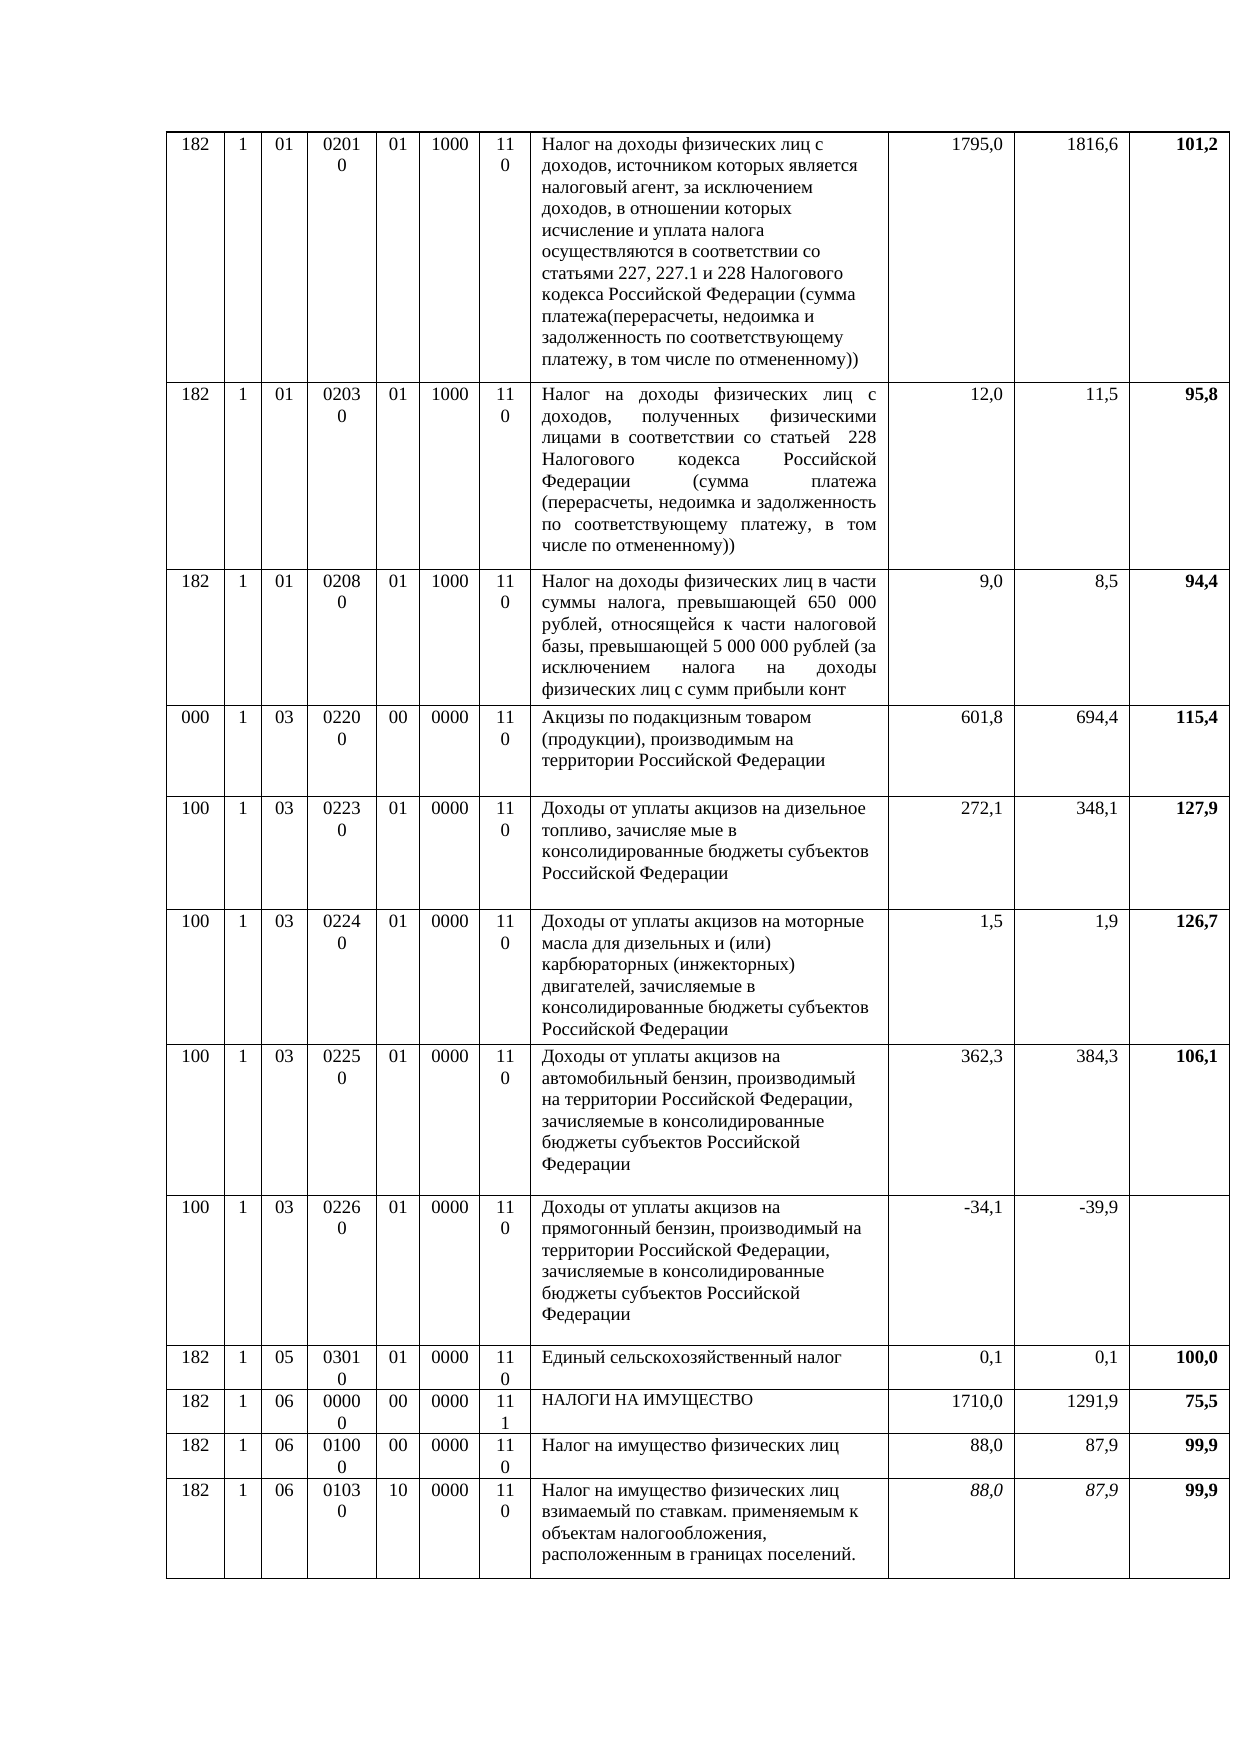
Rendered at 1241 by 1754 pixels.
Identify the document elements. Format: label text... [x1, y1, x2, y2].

table_cell 00 [377, 1390, 419, 1433]
table_cell 0000 [420, 797, 479, 909]
table_cell 1710,0 [889, 1390, 1014, 1433]
table_cell 75,5 [1130, 1390, 1229, 1433]
table_cell 182 [167, 1390, 224, 1433]
table_cell 1 [225, 706, 261, 796]
table_cell 1 [225, 797, 261, 909]
table_cell 8,5 [1015, 570, 1129, 705]
table_cell 100,0 [1130, 1346, 1229, 1389]
table_cell 00000 [308, 1390, 376, 1433]
table_cell 1 [225, 133, 261, 382]
table_cell 02230 [308, 797, 376, 909]
table_cell 01 [377, 383, 419, 569]
table_cell 03 [262, 797, 307, 909]
table_cell 0,1 [889, 1346, 1014, 1389]
table_cell 110 [480, 910, 530, 1044]
table_cell 106,1 [1130, 1045, 1229, 1194]
table_cell -39,9 [1015, 1196, 1129, 1345]
table_cell 02030 [308, 383, 376, 569]
table_cell 00 [377, 1434, 419, 1477]
table_cell 1,9 [1015, 910, 1129, 1044]
table_cell 272,1 [889, 797, 1014, 909]
table_cell 110 [480, 1346, 530, 1389]
table_cell 0000 [420, 1390, 479, 1433]
table_cell 95,8 [1130, 383, 1229, 569]
table_cell Доходы от уплаты акцизов на дизельное топливо, зачисляе мые в консолидированные бюджеты субъектов Российской Федерации [531, 797, 888, 909]
table_cell 88,0 [889, 1479, 1014, 1578]
table_cell 101,2 [1130, 133, 1229, 382]
table_cell 03 [262, 1196, 307, 1345]
table_cell 1000 [420, 133, 479, 382]
table_cell 01 [377, 1196, 419, 1345]
table_cell 1795,0 [889, 133, 1014, 382]
table_cell 100 [167, 797, 224, 909]
table_cell 1 [225, 1434, 261, 1477]
table_cell 1 [225, 1045, 261, 1194]
table_cell Доходы от уплаты акцизов на прямогонный бензин, производимый на территории Российской Федерации, зачисляемые в консолидированные бюджеты субъектов Российской Федерации [531, 1196, 888, 1345]
table_cell 01 [262, 383, 307, 569]
table_cell Единый сельскохозяйственный налог [531, 1346, 888, 1389]
table_cell 110 [480, 797, 530, 909]
table_cell 01 [377, 1045, 419, 1194]
table_cell 99,9 [1130, 1434, 1229, 1477]
table_cell 1 [225, 910, 261, 1044]
table_cell 0000 [420, 1479, 479, 1578]
table_cell 100 [167, 1196, 224, 1345]
table_cell 01 [377, 797, 419, 909]
table_cell 05 [262, 1346, 307, 1389]
table_cell Доходы от уплаты акцизов на автомобильный бензин, производимый на территории Российской Федерации, зачисляемые в консолидированные бюджеты субъектов Российской Федерации [531, 1045, 888, 1194]
table_cell Доходы от уплаты акцизов на моторные масла для дизельных и (или) карбюраторных (инжекторных) двигателей, зачисляемые в консолидированные бюджеты субъектов Российской Федерации [531, 910, 888, 1044]
table_cell 362,3 [889, 1045, 1014, 1194]
table_cell 01000 [308, 1434, 376, 1477]
table_cell 182 [167, 383, 224, 569]
table_cell Налог на доходы физических лиц с доходов, полученных физическими лицами в соответствии со статьей 228 Налогового кодекса Российской Федерации (сумма платежа (перерасчеты, недоимка и задолженность по соответствующему платежу, в том числе по отмененному)) [531, 383, 888, 569]
table_cell 01030 [308, 1479, 376, 1578]
table_cell 00 [377, 706, 419, 796]
table_cell 100 [167, 1045, 224, 1194]
table_cell 110 [480, 1479, 530, 1578]
table_cell 0000 [420, 1196, 479, 1345]
table_cell 110 [480, 383, 530, 569]
table_cell 01 [262, 570, 307, 705]
table_cell 601,8 [889, 706, 1014, 796]
table_cell НАЛОГИ НА ИМУЩЕСТВО [531, 1390, 888, 1433]
table_cell 02250 [308, 1045, 376, 1194]
table_cell 03 [262, 1045, 307, 1194]
table_cell 1 [225, 383, 261, 569]
table_cell 02010 [308, 133, 376, 382]
table_cell 0000 [420, 706, 479, 796]
table_cell 1 [225, 570, 261, 705]
table_cell 1 [225, 1196, 261, 1345]
table_cell 182 [167, 570, 224, 705]
table_cell Налог на доходы физических лиц в части суммы налога, превышающей 650 000 рублей, относящейся к части налоговой базы, превышающей 5 000 000 рублей (за исключением налога на доходы физических лиц с сумм прибыли конт [531, 570, 888, 705]
table_cell 02240 [308, 910, 376, 1044]
table_cell 182 [167, 1479, 224, 1578]
table_cell 1 [225, 1346, 261, 1389]
table_cell 000 [167, 706, 224, 796]
table_cell 127,9 [1130, 797, 1229, 909]
table_cell 0000 [420, 1045, 479, 1194]
table_cell 99,9 [1130, 1479, 1229, 1578]
table_cell 01 [377, 910, 419, 1044]
table_cell 02260 [308, 1196, 376, 1345]
table_cell 0000 [420, 1434, 479, 1477]
table_cell 348,1 [1015, 797, 1129, 909]
table_cell 1000 [420, 570, 479, 705]
table_cell 126,7 [1130, 910, 1229, 1044]
table_cell -34,1 [889, 1196, 1014, 1345]
table_cell 0,1 [1015, 1346, 1129, 1389]
table_cell 100 [167, 910, 224, 1044]
table_cell 1 [225, 1390, 261, 1433]
table_cell 01 [262, 133, 307, 382]
table_cell 03 [262, 910, 307, 1044]
table_cell [1130, 1196, 1229, 1345]
table_cell 03 [262, 706, 307, 796]
table_cell 111 [480, 1390, 530, 1433]
table_cell 115,4 [1130, 706, 1229, 796]
table_cell 384,3 [1015, 1045, 1129, 1194]
table_cell 87,9 [1015, 1479, 1129, 1578]
table_cell Налог на имущество физических лиц взимаемый по ставкам. применяемым к объектам налогообложения, расположенным в границах поселений. [531, 1479, 888, 1578]
table_cell 110 [480, 1045, 530, 1194]
table_cell 02200 [308, 706, 376, 796]
table_cell 9,0 [889, 570, 1014, 705]
table_cell 12,0 [889, 383, 1014, 569]
table_cell 1291,9 [1015, 1390, 1129, 1433]
table_cell 1000 [420, 383, 479, 569]
table_cell 87,9 [1015, 1434, 1129, 1477]
table_cell 01 [377, 1346, 419, 1389]
table_cell 01 [377, 570, 419, 705]
table_cell Налог на имущество физических лиц [531, 1434, 888, 1477]
table_cell 1,5 [889, 910, 1014, 1044]
table_cell 1816,6 [1015, 133, 1129, 382]
table_cell 10 [377, 1479, 419, 1578]
table_cell 11,5 [1015, 383, 1129, 569]
table_cell 0000 [420, 1346, 479, 1389]
table_cell 1 [225, 1479, 261, 1578]
table_cell 06 [262, 1479, 307, 1578]
table_cell 06 [262, 1390, 307, 1433]
table_cell 110 [480, 133, 530, 382]
table_cell 02080 [308, 570, 376, 705]
table_cell 0000 [420, 910, 479, 1044]
table_cell 94,4 [1130, 570, 1229, 705]
table_cell Акцизы по подакцизным товаром (продукции), производимым на территории Российской Федерации [531, 706, 888, 796]
table_cell 88,0 [889, 1434, 1014, 1477]
table_cell Налог на доходы физических лиц с доходов, источником которых является налоговый агент, за исключением доходов, в отношении которых исчисление и уплата налога осуществляются в соответствии со статьями 227, 227.1 и 228 Налогового кодекса Российской Федерации (сумма платежа(перерасчеты, недоимка и задолженность по соответствующему платежу, в том числе по отмененному)) [531, 133, 888, 382]
table_cell 06 [262, 1434, 307, 1477]
table_cell 110 [480, 706, 530, 796]
table_cell 694,4 [1015, 706, 1129, 796]
table_cell 182 [167, 1346, 224, 1389]
table_cell 110 [480, 1196, 530, 1345]
table_cell 01 [377, 133, 419, 382]
table_cell 110 [480, 1434, 530, 1477]
table_cell 182 [167, 133, 224, 382]
table_cell 182 [167, 1434, 224, 1477]
table_cell 03010 [308, 1346, 376, 1389]
table_cell 110 [480, 570, 530, 705]
